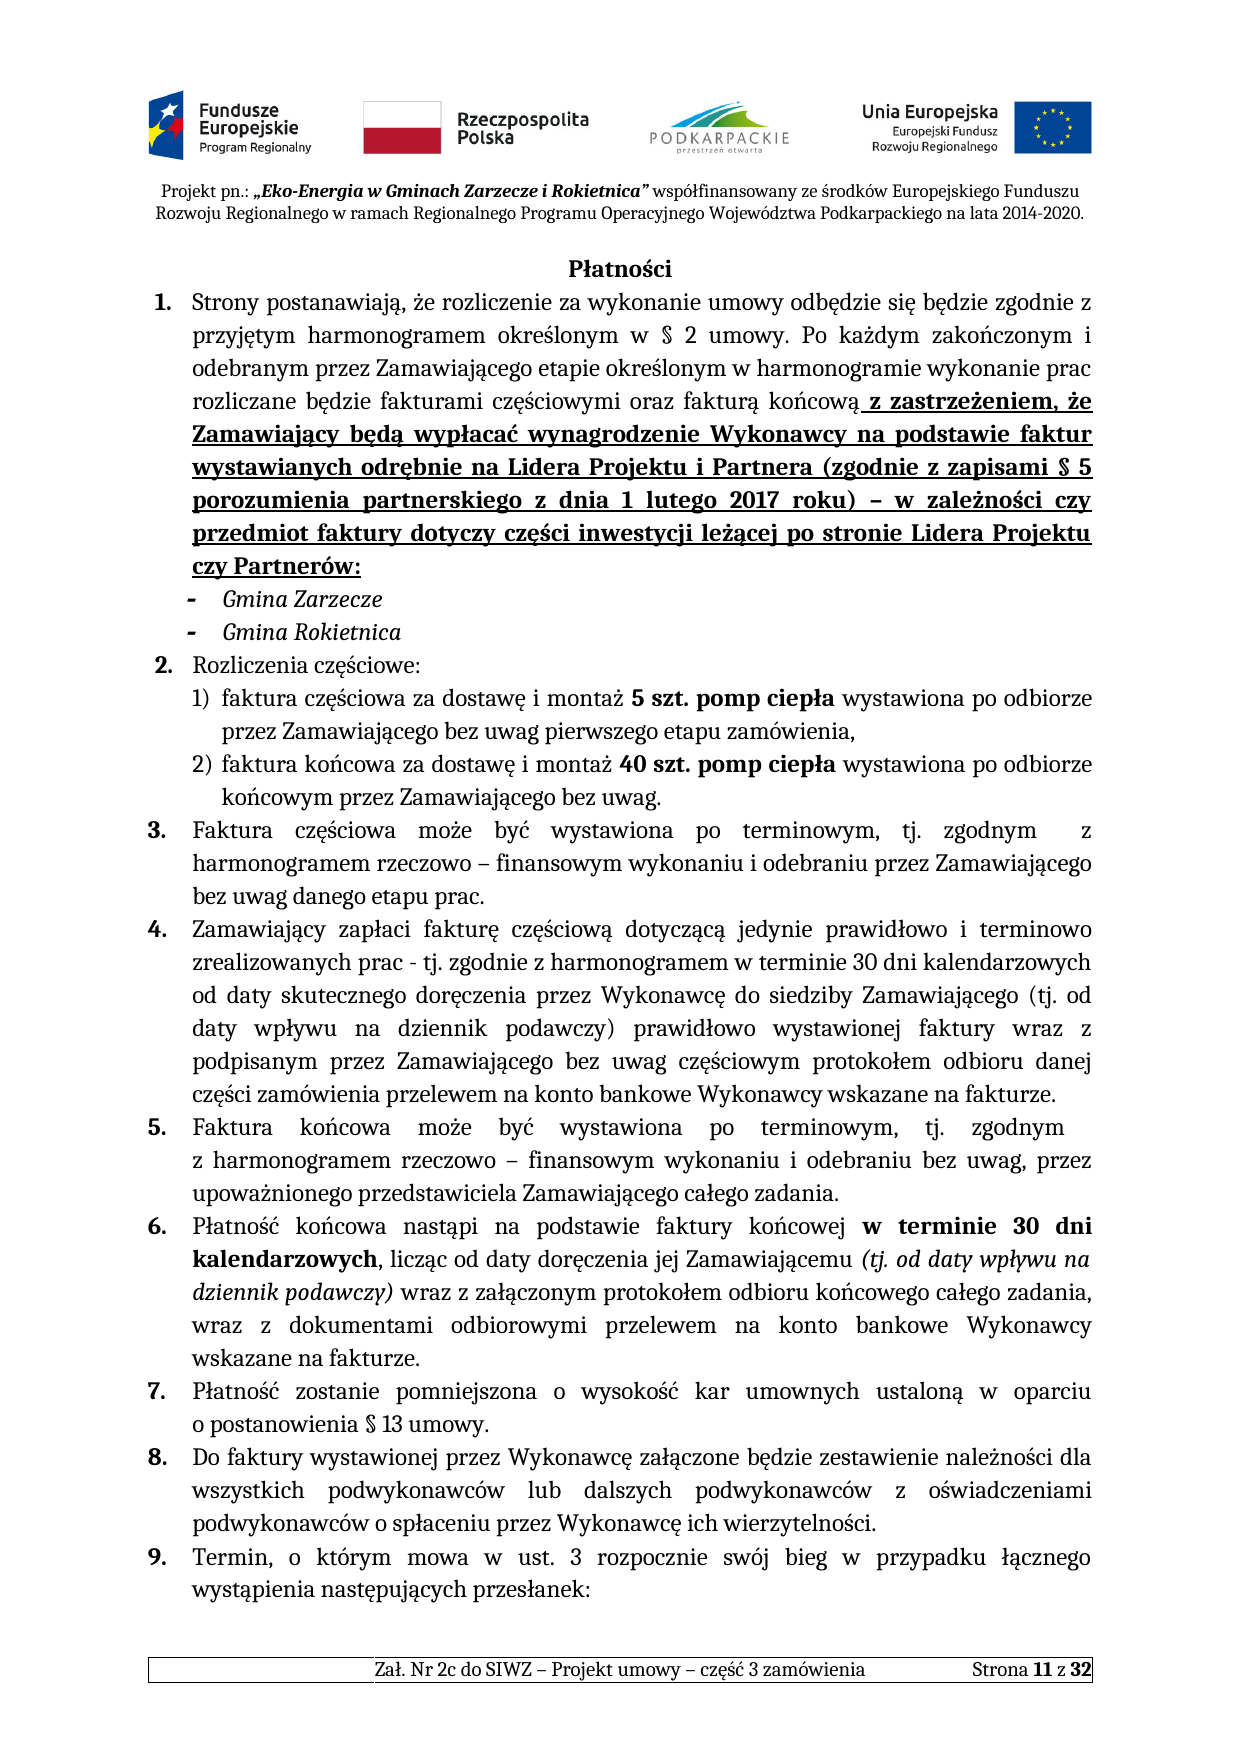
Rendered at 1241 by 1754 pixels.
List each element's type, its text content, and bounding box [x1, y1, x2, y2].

list Gmina Rokietnica [185, 618, 1093, 647]
text Płatności [148, 254, 1093, 283]
list Płatność końcowa nastąpi na podstawie faktury końcowej w terminie 30 dni kalendarzowych, licząc od daty doręczenia jej Zamawiającemu (tj. od daty wpływu na dziennik podawczy) wraz z załączonym protokołem odbioru końcowego całego zadania, wraz z dokumentami odbiorowymi przelewem na konto bankowe Wykonawcy wskazane na fakturze. [148, 1212, 1093, 1373]
list faktura częściowa za dostawę i montaż 5 szt. pomp ciepła wystawiona po odbiorze przez Zamawiającego bez uwag pierwszego etapu zamówienia, [192, 684, 1093, 746]
list faktura końcowa za dostawę i montaż 40 szt. pomp ciepła wystawiona po odbiorze końcowym przez Zamawiającego bez uwag. [192, 750, 1093, 812]
list Gmina Zarzecze [185, 585, 1093, 613]
list Płatność zostanie pomniejszona o wysokość kar umownych ustaloną w oparciu o postanowienia § 13 umowy. [148, 1377, 1093, 1439]
list Strony postanawiają, że rozliczenie za wykonanie umowy odbędzie się będzie zgodnie z przyjętym harmonogramem określonym w § 2 umowy. Po każdym zakończonym i odebranym przez Zamawiającego etapie określonym w harmonogramie wykonanie prac rozliczane będzie fakturami częściowymi oraz fakturą końcową z zastrzeżeniem, że Zamawiający będą wypłacać wynagrodzenie Wykonawcy na podstawie faktur wystawianych odrębnie na Lidera Projektu i Partnera (zgodnie z zapisami § 5 porozumienia partnerskiego z dnia 1 lutego 2017 roku) – w zależności czy przedmiot faktury dotyczy części inwestycji leżącej po stronie Lidera Projektu czy Partnerów: [154, 288, 1093, 581]
list Termin, o którym mowa w ust. 3 rozpocznie swój bieg w przypadku łącznego wystąpienia następujących przesłanek: [148, 1542, 1093, 1604]
list Zamawiający zapłaci fakturę częściową dotyczącą jedynie prawidłowo i terminowo zrealizowanych prac - tj. zgodnie z harmonogramem w terminie 30 dni kalendarzowych od daty skutecznego doręczenia przez Wykonawcę do siedziby Zamawiającego (tj. od daty wpływu na dziennik podawczy) prawidłowo wystawionej faktury wraz z podpisanym przez Zamawiającego bez uwag częściowym protokołem odbioru danej części zamówienia przelewem na konto bankowe Wykonawcy wskazane na fakturze. [148, 915, 1093, 1109]
list Faktura częściowa może być wystawiona po terminowym, tj. zgodnym z harmonogramem rzeczowo – finansowym wykonaniu i odebraniu przez Zamawiającego bez uwag danego etapu prac. [148, 816, 1093, 911]
list Faktura końcowa może być wystawiona po terminowym, tj. zgodnym z harmonogramem rzeczowo – finansowym wykonaniu i odebraniu bez uwag, przez upoważnionego przedstawiciela Zamawiającego całego zadania. [148, 1113, 1093, 1208]
list Rozliczenia częściowe: [154, 651, 1093, 679]
picture [148, 90, 1092, 160]
list Do faktury wystawionej przez Wykonawcę załączone będzie zestawienie należności dla wszystkich podwykonawców lub dalszych podwykonawców z oświadczeniami podwykonawców o spłaceniu przez Wykonawcę ich wierzytelności. [148, 1443, 1093, 1538]
